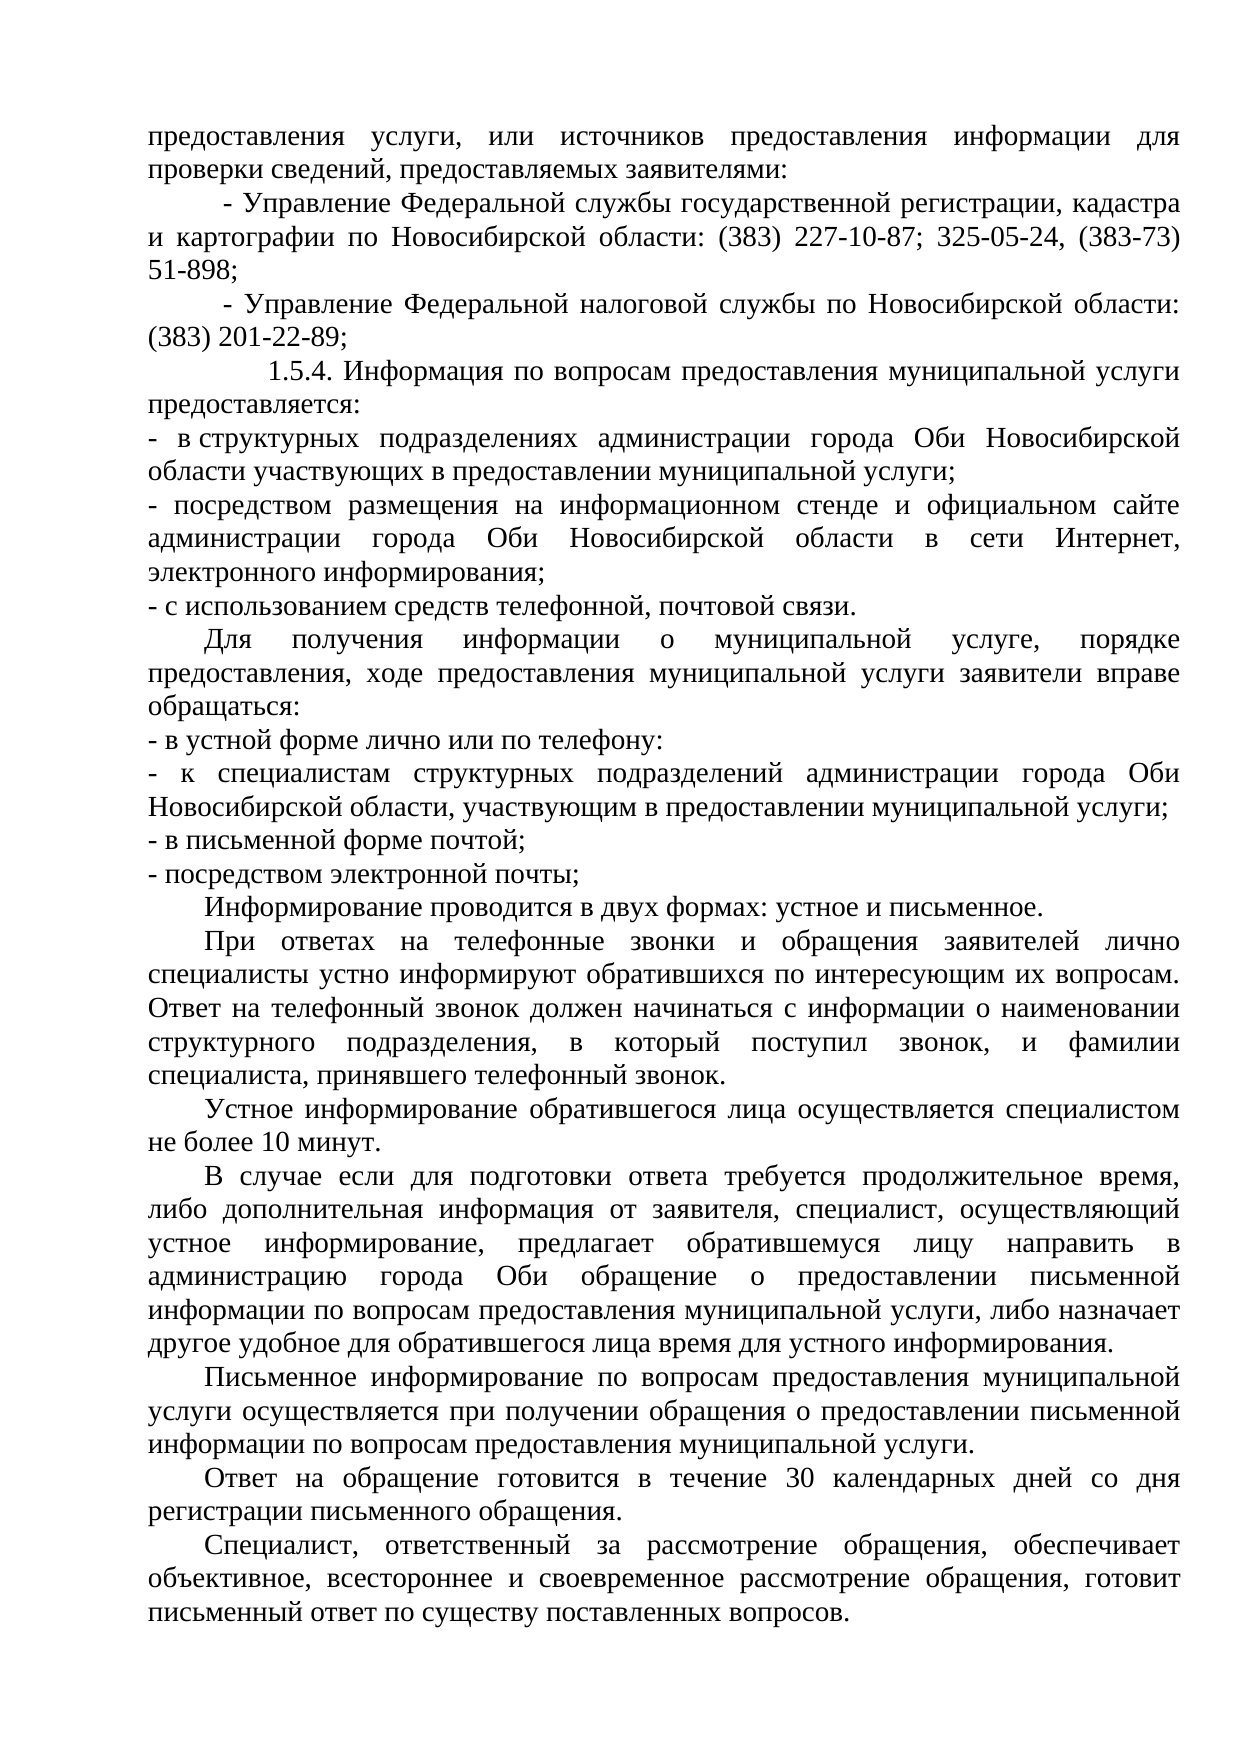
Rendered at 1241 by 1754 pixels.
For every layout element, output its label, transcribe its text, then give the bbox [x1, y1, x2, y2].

text Письменное информирование по вопросам предоставления муниципальной услуги осуществляется при получении обращения о предоставлении письменной информации по вопросам предоставления муниципальной услуги. [148, 1359, 1181, 1460]
text При ответах на телефонные звонки и обращения заявителей лично специалисты устно информируют обратившихся по интересующим их вопросам. Ответ на телефонный звонок должен начинаться с информации о наименовании структурного подразделения, в который поступил звонок, и фамилии специалиста, принявшего телефонный звонок. [148, 923, 1181, 1091]
text Ответ на обращение готовится в течение 30 календарных дней со дня регистрации письменного обращения. [148, 1460, 1181, 1527]
text - к специалистам структурных подразделений администрации города Оби Новосибирской области, участвующим в предоставлении муниципальной услуги; [148, 755, 1181, 822]
text Устное информирование обратившегося лица осуществляется специалистом не более 10 минут. [148, 1091, 1181, 1158]
text - в структурных подразделениях администрации города Оби Новосибирской области участвующих в предоставлении муниципальной услуги; [148, 420, 1181, 487]
text - с использованием средств телефонной, почтовой связи. [148, 588, 1181, 621]
text - Управление Федеральной налоговой службы по Новосибирской области: (383) 201-22-89; [148, 286, 1181, 353]
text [148, 118, 1181, 185]
text - посредством размещения на информационном стенде и официальном сайте администрации города Оби Новосибирской области в сети Интернет, электронного информирования; [148, 487, 1181, 588]
text - посредством электронной почты; [148, 856, 1181, 889]
text 1.5.4. Информация по вопросам предоставления муниципальной услуги предоставляется: [148, 353, 1181, 420]
text - в письменной форме почтой; [148, 822, 1181, 856]
text Специалист, ответственный за рассмотрение обращения, обеспечивает объективное, всестороннее и своевременное рассмотрение обращения, готовит письменный ответ по существу поставленных вопросов. [148, 1527, 1181, 1627]
text В случае если для подготовки ответа требуется продолжительное время, либо дополнительная информация от заявителя, специалист, осуществляющий устное информирование, предлагает обратившемуся лицу направить в администрацию города Оби обращение о предоставлении письменной информации по вопросам предоставления муниципальной услуги, либо назначает другое удобное для обратившегося лица время для устного информирования. [148, 1158, 1181, 1359]
text Для получения информации о муниципальной услуге, порядке предоставления, ходе предоставления муниципальной услуги заявители вправе обращаться: [148, 621, 1181, 722]
text - Управление Федеральной службы государственной регистрации, кадастра и картографии по Новосибирской области: (383) 227-10-87; 325-05-24, (383-73) 51-898; [148, 185, 1181, 286]
text Информирование проводится в двух формах: устное и письменное. [148, 889, 1181, 923]
text - в устной форме лично или по телефону: [148, 722, 1181, 755]
